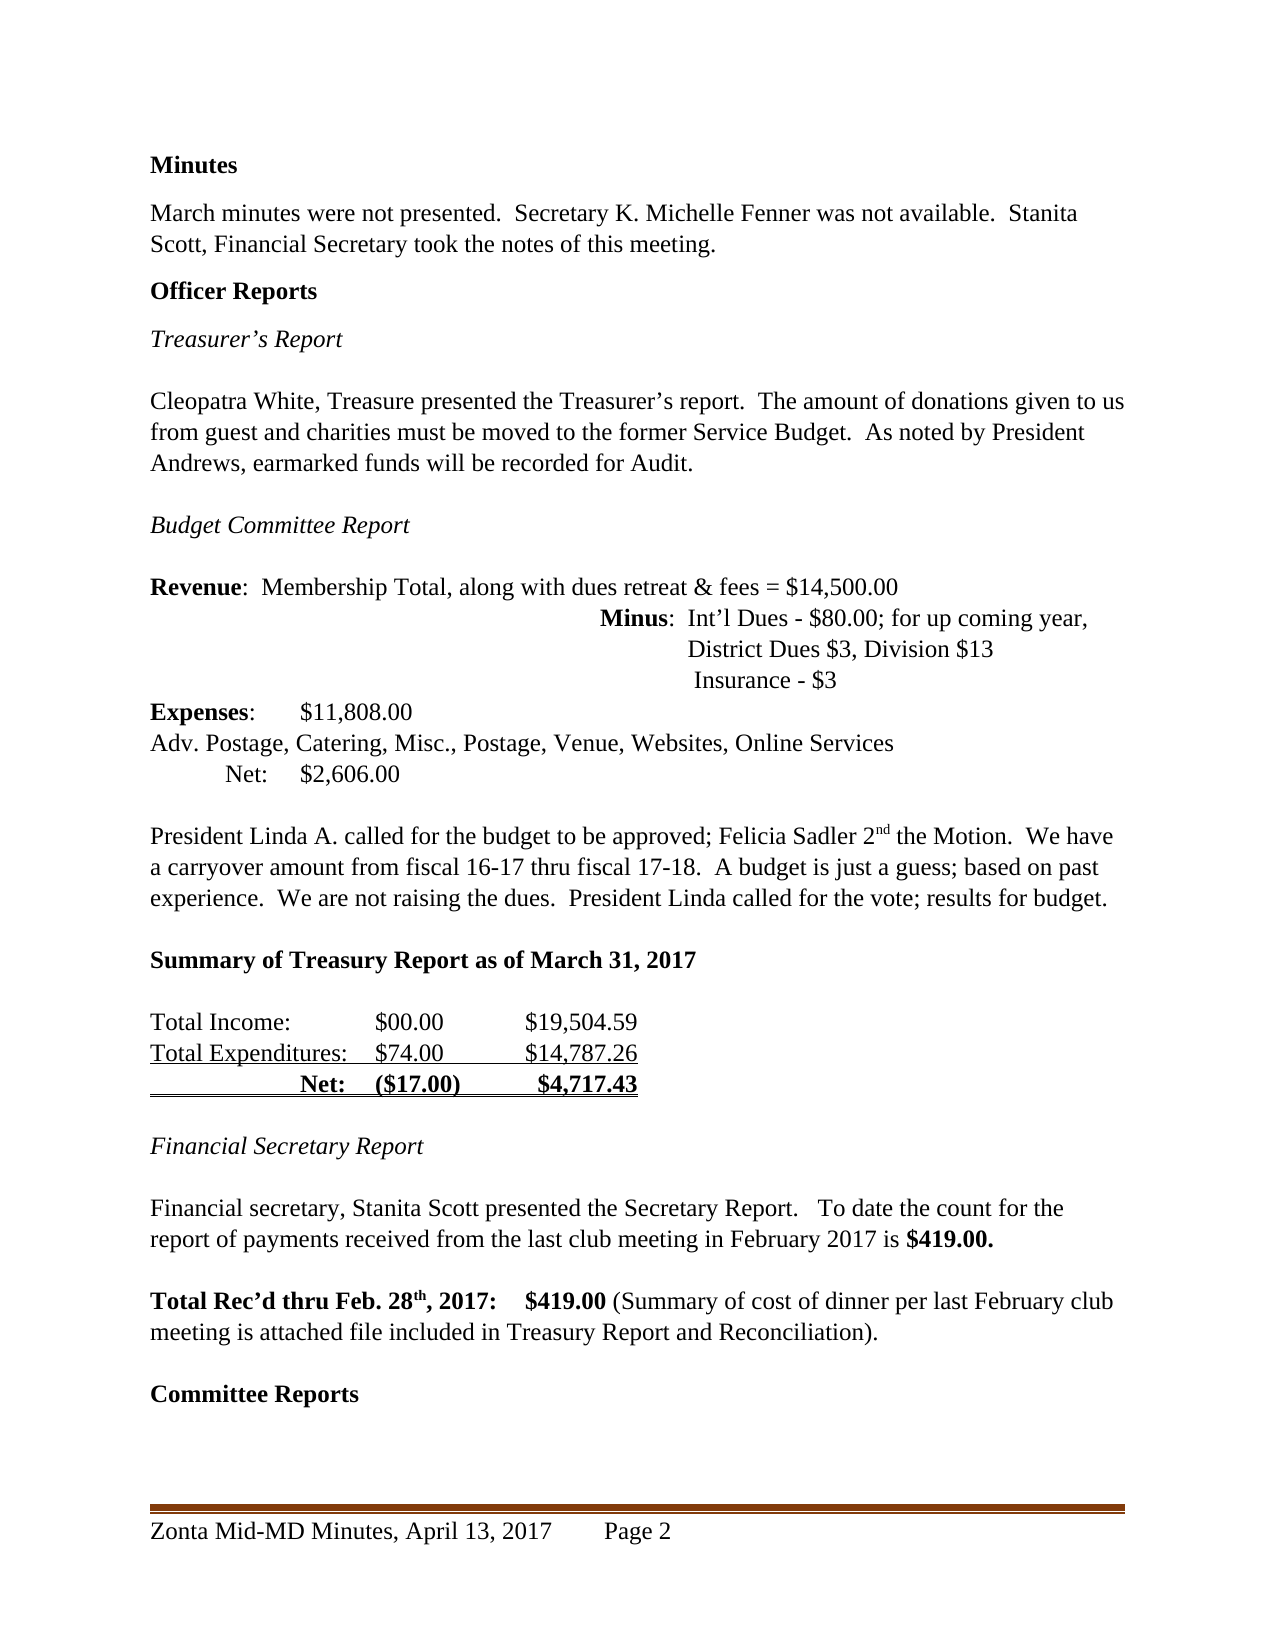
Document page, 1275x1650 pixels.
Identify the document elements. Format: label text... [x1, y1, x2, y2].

text Total Expenditures: $74.00 $14,787.26 [150, 1038, 1125, 1067]
text President Linda A. called for the budget to be approved; Felicia Sadler 2nd the Motion. We have a carryover amount from fiscal 16-17 thru fiscal 17-18. A budget is just a guess; based on past experience. We are not raising the dues. President Linda called for the vote; results for budget. [150, 821, 1125, 912]
text Minus: Int’l Dues - $80.00; for up coming year, [150, 603, 1125, 632]
text Net: $2,606.00 [150, 759, 1125, 787]
text District Dues $3, Division $13 [150, 634, 1125, 663]
text Committee Reports [150, 1379, 1125, 1408]
text Net: ($17.00) $4,717.43 [150, 1069, 1125, 1098]
text March minutes were not presented. Secretary K. Michelle Fenner was not available. Stanita Scott, Financial Secretary took the notes of this meeting. [150, 198, 1125, 257]
text Cleopatra White, Treasure presented the Treasurer’s report. The amount of donations given to us from guest and charities must be moved to the former Service Budget. As noted by President Andrews, earmarked funds will be recorded for Audit. [150, 386, 1125, 477]
text Adv. Postage, Catering, Misc., Postage, Venue, Websites, Online Services [150, 728, 1125, 756]
text Officer Reports [150, 276, 1125, 305]
text Total Rec’d thru Feb. 28th, 2017: $419.00 (Summary of cost of dinner per last February club meeting is attached file included in Treasury Report and Reconciliation). [150, 1286, 1125, 1346]
text Revenue: Membership Total, along with dues retreat & fees = $14,500.00 [150, 572, 1125, 601]
text Budget Committee Report [150, 510, 1125, 539]
text Treasurer’s Report [150, 324, 1125, 353]
text Summary of Treasury Report as of March 31, 2017 [150, 945, 1125, 974]
text Total Income: $00.00 $19,504.59 [150, 1007, 1125, 1036]
text Minutes [150, 150, 1125, 179]
text Insurance - $3 [150, 666, 1125, 694]
text Financial Secretary Report [150, 1131, 1125, 1160]
text Expenses: $11,808.00 [150, 697, 1125, 725]
text Financial secretary, Stanita Scott presented the Secretary Report. To date the count for the report of payments received from the last club meeting in February 2017 is $419.00. [150, 1193, 1125, 1253]
